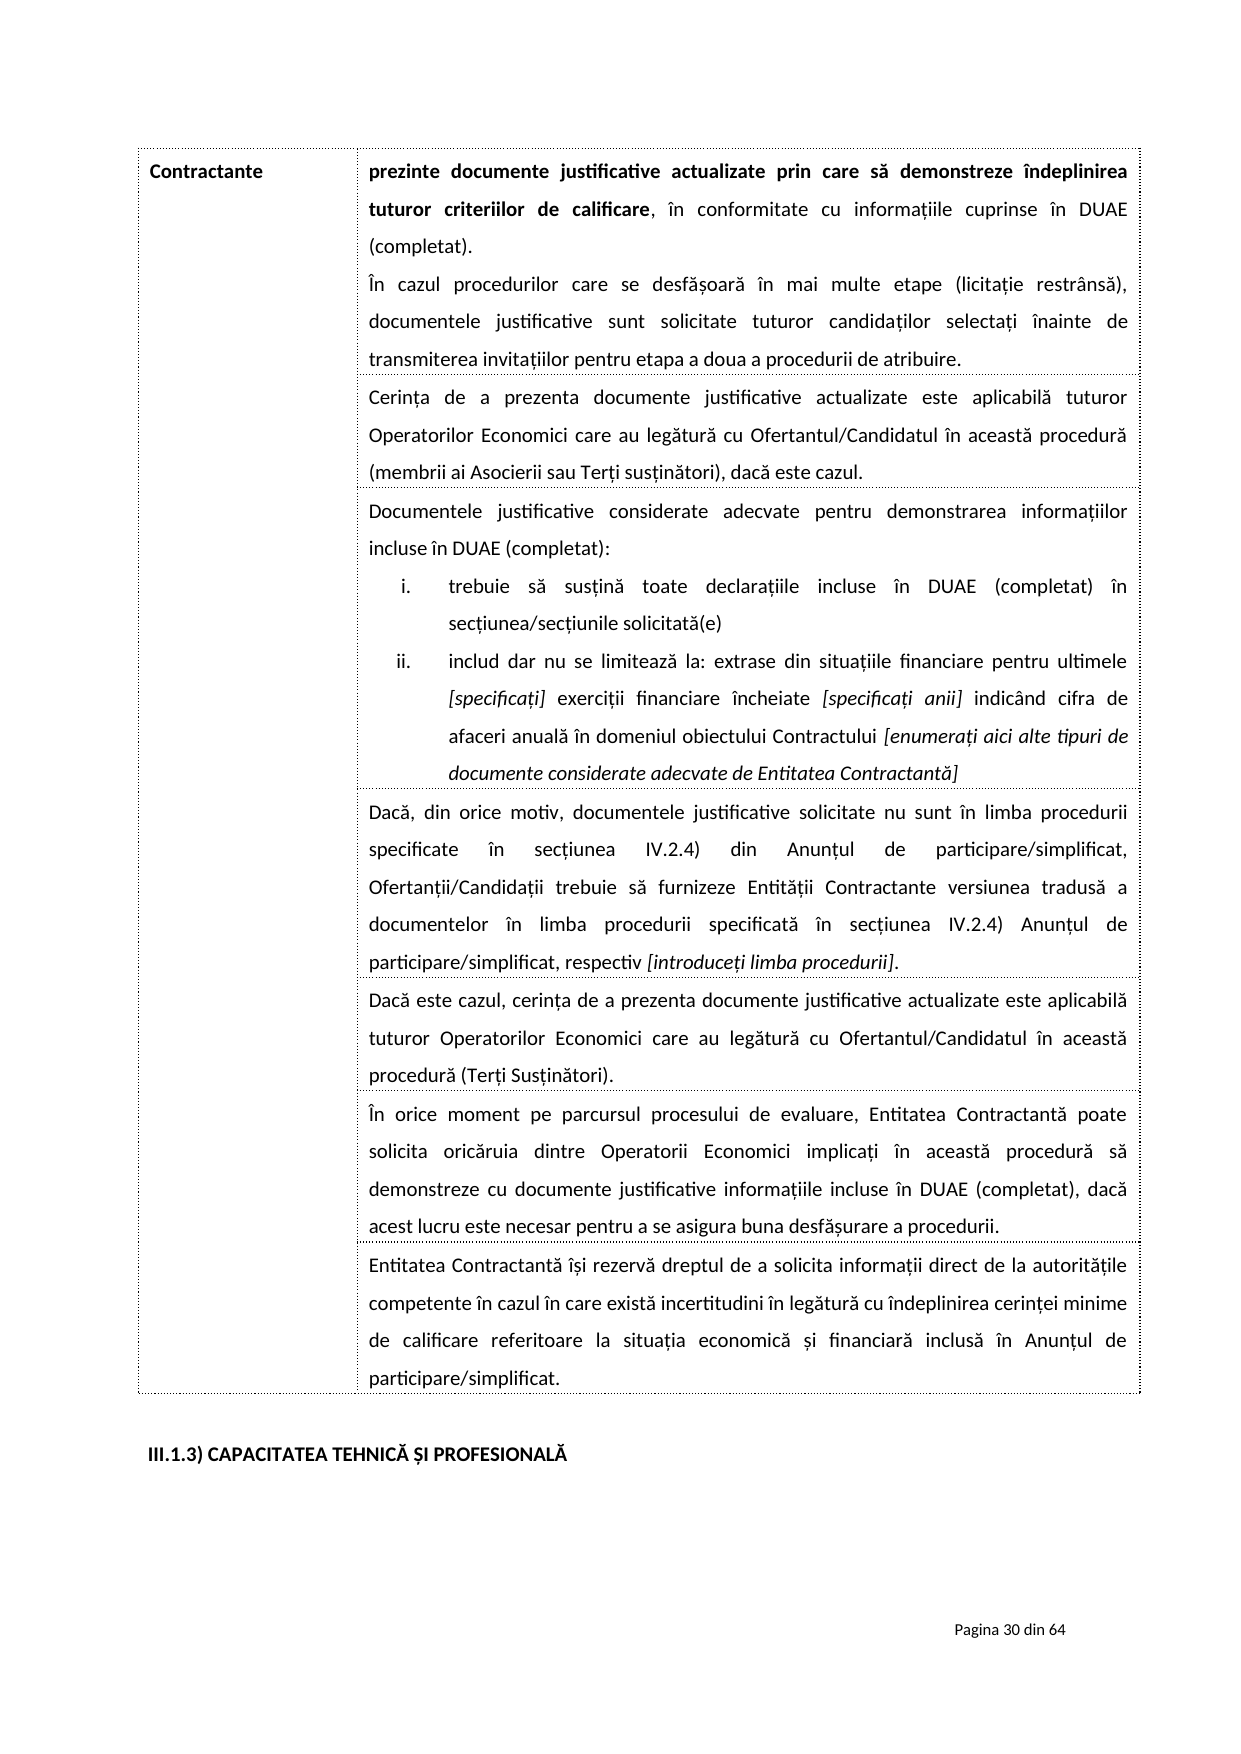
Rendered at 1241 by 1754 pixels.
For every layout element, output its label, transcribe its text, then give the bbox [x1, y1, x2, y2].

table_cell Cerința de a prezenta documente justificative actualizate este aplicabilă tuturor Operatorilor Economici care au legătură cu Ofertantul/Candidatul în această procedură (membrii ai Asocierii sau Terți susținători), dacă este cazul. [357, 374, 1140, 487]
table_cell Dacă, din orice motiv, documentele justificative solicitate nu sunt în limba procedurii specificate în secțiunea IV.2.4) din Anunțul de participare/simplificat, Ofertanții/Candidații trebuie să furnizeze Entității Contractante versiunea tradusă a documentelor în limba procedurii specificată în secțiunea IV.2.4) Anunțul de participare/simplificat, respectiv [introduceți limba procedurii]. [357, 788, 1140, 977]
table_cell Documentele justificative considerate adecvate pentru demonstrarea informațiilor incluse în DUAE (completat): trebuie să susțină toate declarațiile incluse în DUAE (completat) în secțiunea/secțiunile solicitată(e) includ dar nu se limitează la: extrase din situațiile financiare pentru ultimele [specificați] exerciții financiare încheiate [specificați anii] indicând cifra de afaceri anuală în domeniul obiectului Contractului [enumerați aici alte tipuri de documente considerate adecvate de Entitatea Contractantă] [357, 487, 1140, 788]
table_cell Dacă este cazul, cerința de a prezenta documente justificative actualizate este aplicabilă tuturor Operatorilor Economici care au legătură cu Ofertantul/Candidatul în această procedură (Terți Susținători). [357, 977, 1140, 1090]
table_cell În orice moment pe parcursul procesului de evaluare, Entitatea Contractantă poate solicita oricăruia dintre Operatorii Economici implicați în această procedură să demonstreze cu documente justificative informațiile incluse în DUAE (completat), dacă acest lucru este necesar pentru a se asigura buna desfășurare a procedurii. [357, 1090, 1140, 1241]
table_cell Entitatea Contractantă își rezervă dreptul de a solicita informații direct de la autoritățile competente în cazul în care există incertitudini în legătură cu îndeplinirea cerinței minime de calificare referitoare la situația economică și financiară inclusă în Anunțul de participare/simplificat. [357, 1241, 1140, 1392]
subtitle III.1.3) CAPACITATEA TEHNICĂ ȘI PROFESIONALĂ [148, 1431, 1094, 1468]
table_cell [138, 148, 357, 1392]
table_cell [357, 148, 1140, 374]
